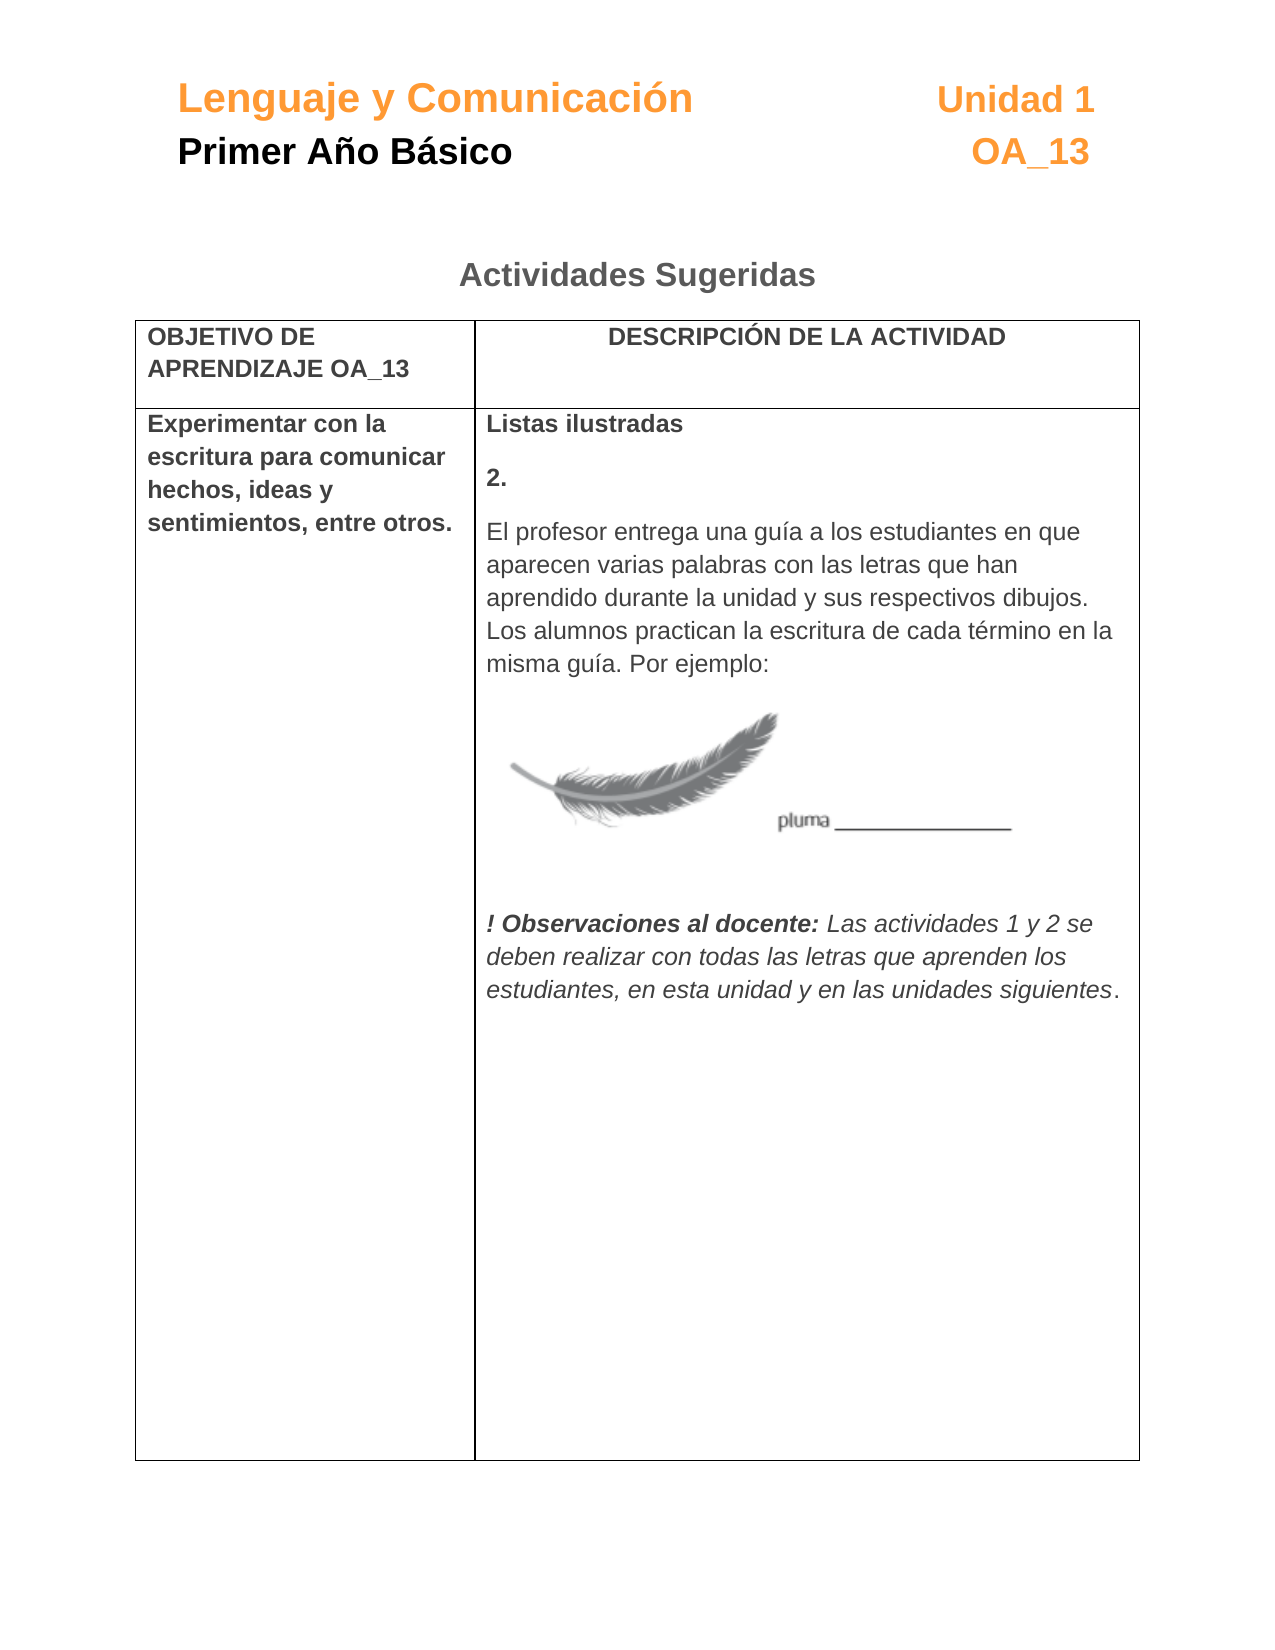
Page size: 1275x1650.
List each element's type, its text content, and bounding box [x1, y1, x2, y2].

text Actividades Sugeridas [177, 255, 1098, 294]
table_header DESCRIPCIÓN DE LA ACTIVIDAD [476, 321, 1139, 408]
table_header OBJETIVO DE APRENDIZAJE OA_13 [136, 321, 474, 408]
picture [486, 702, 1052, 884]
table_cell Listas ilustradas 2. El profesor entrega una guía a los estudiantes en que aparecen varias palabras con las letras que han aprendido durante la unidad y sus respectivos dibujos. Los alumnos practican la escritura de cada término en la misma guía. Por ejemplo: ! Observaciones al docente: Las actividades 1 y 2 se deben realizar con todas las letras que aprenden los estudiantes, en esta unidad y en las unidades siguientes. [476, 409, 1139, 1459]
table_cell Experimentar con la escritura para comunicar hechos, ideas y sentimientos, entre otros. [136, 409, 474, 1459]
